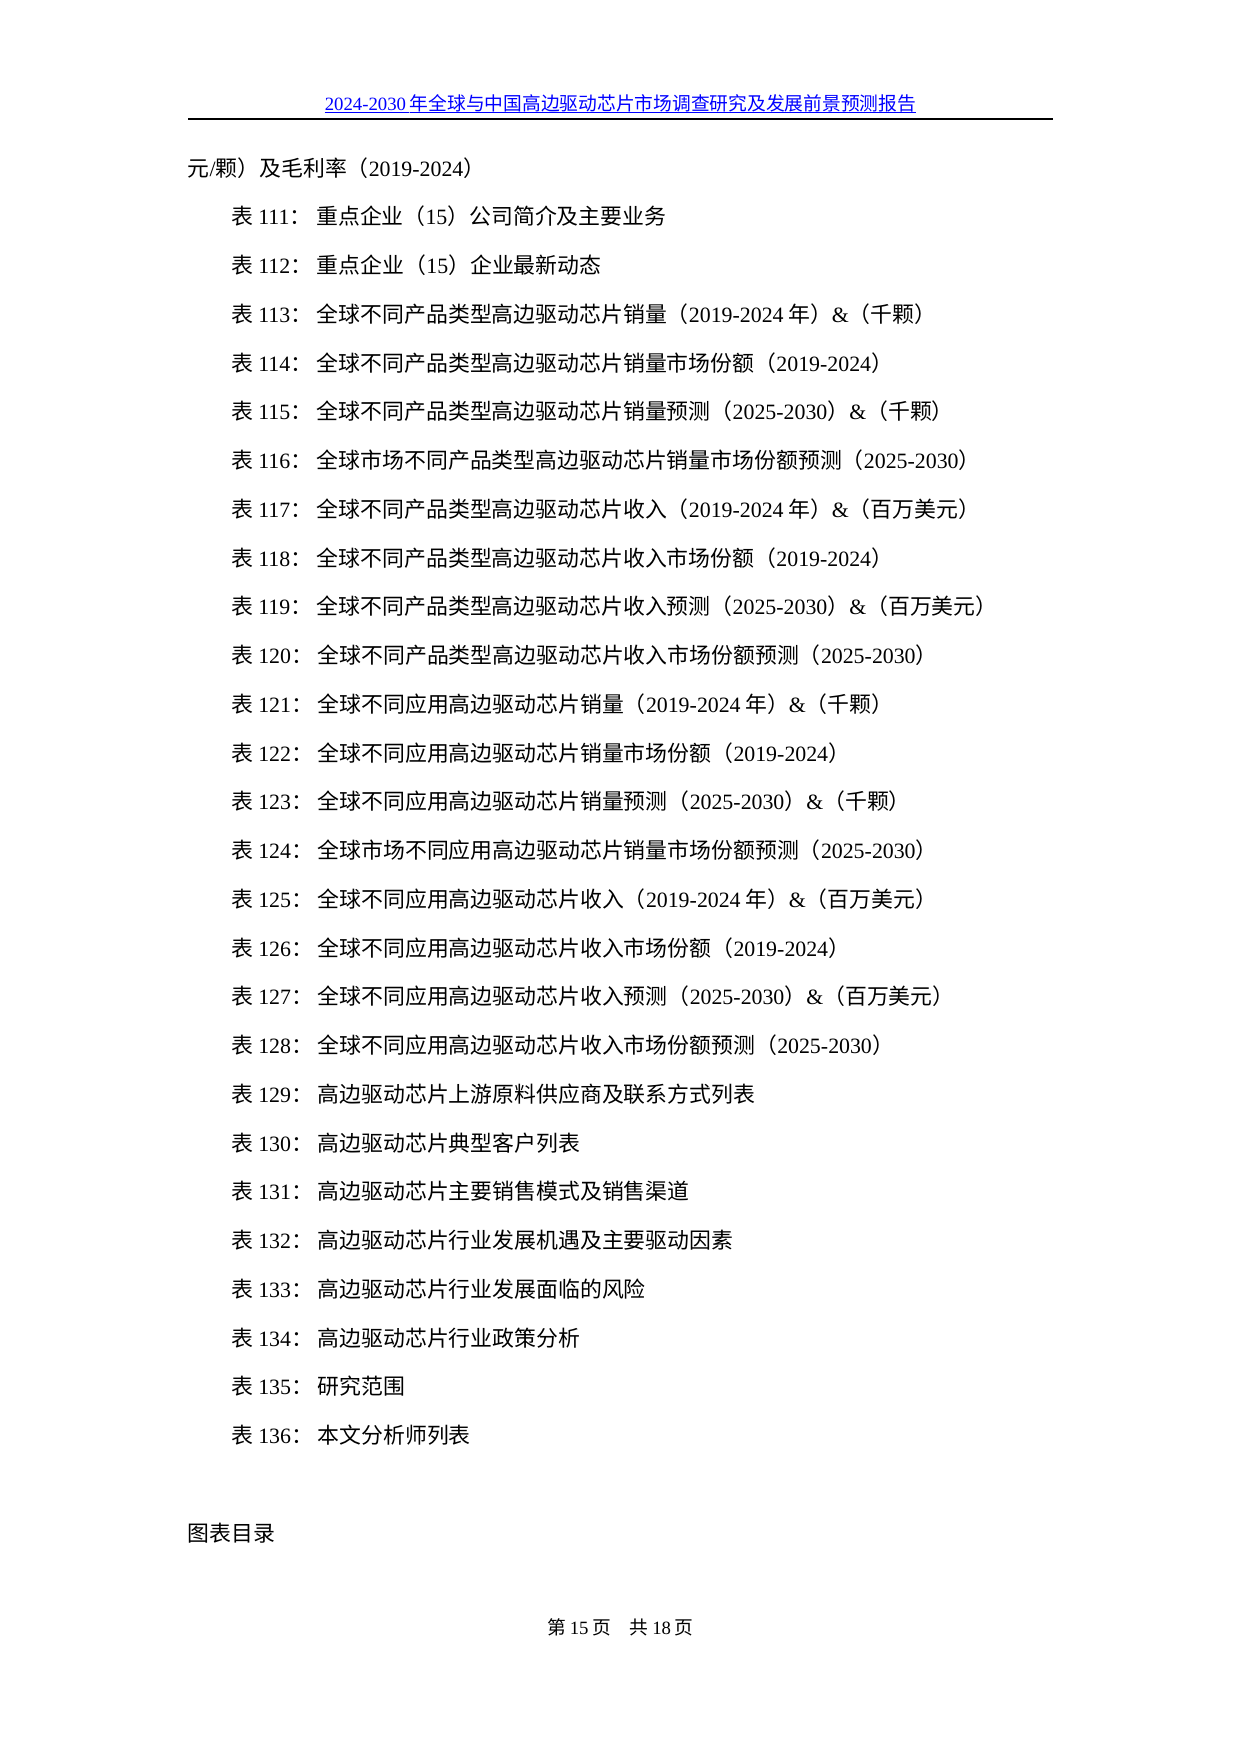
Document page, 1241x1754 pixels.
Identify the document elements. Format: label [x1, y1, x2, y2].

text [187, 150, 1053, 1548]
